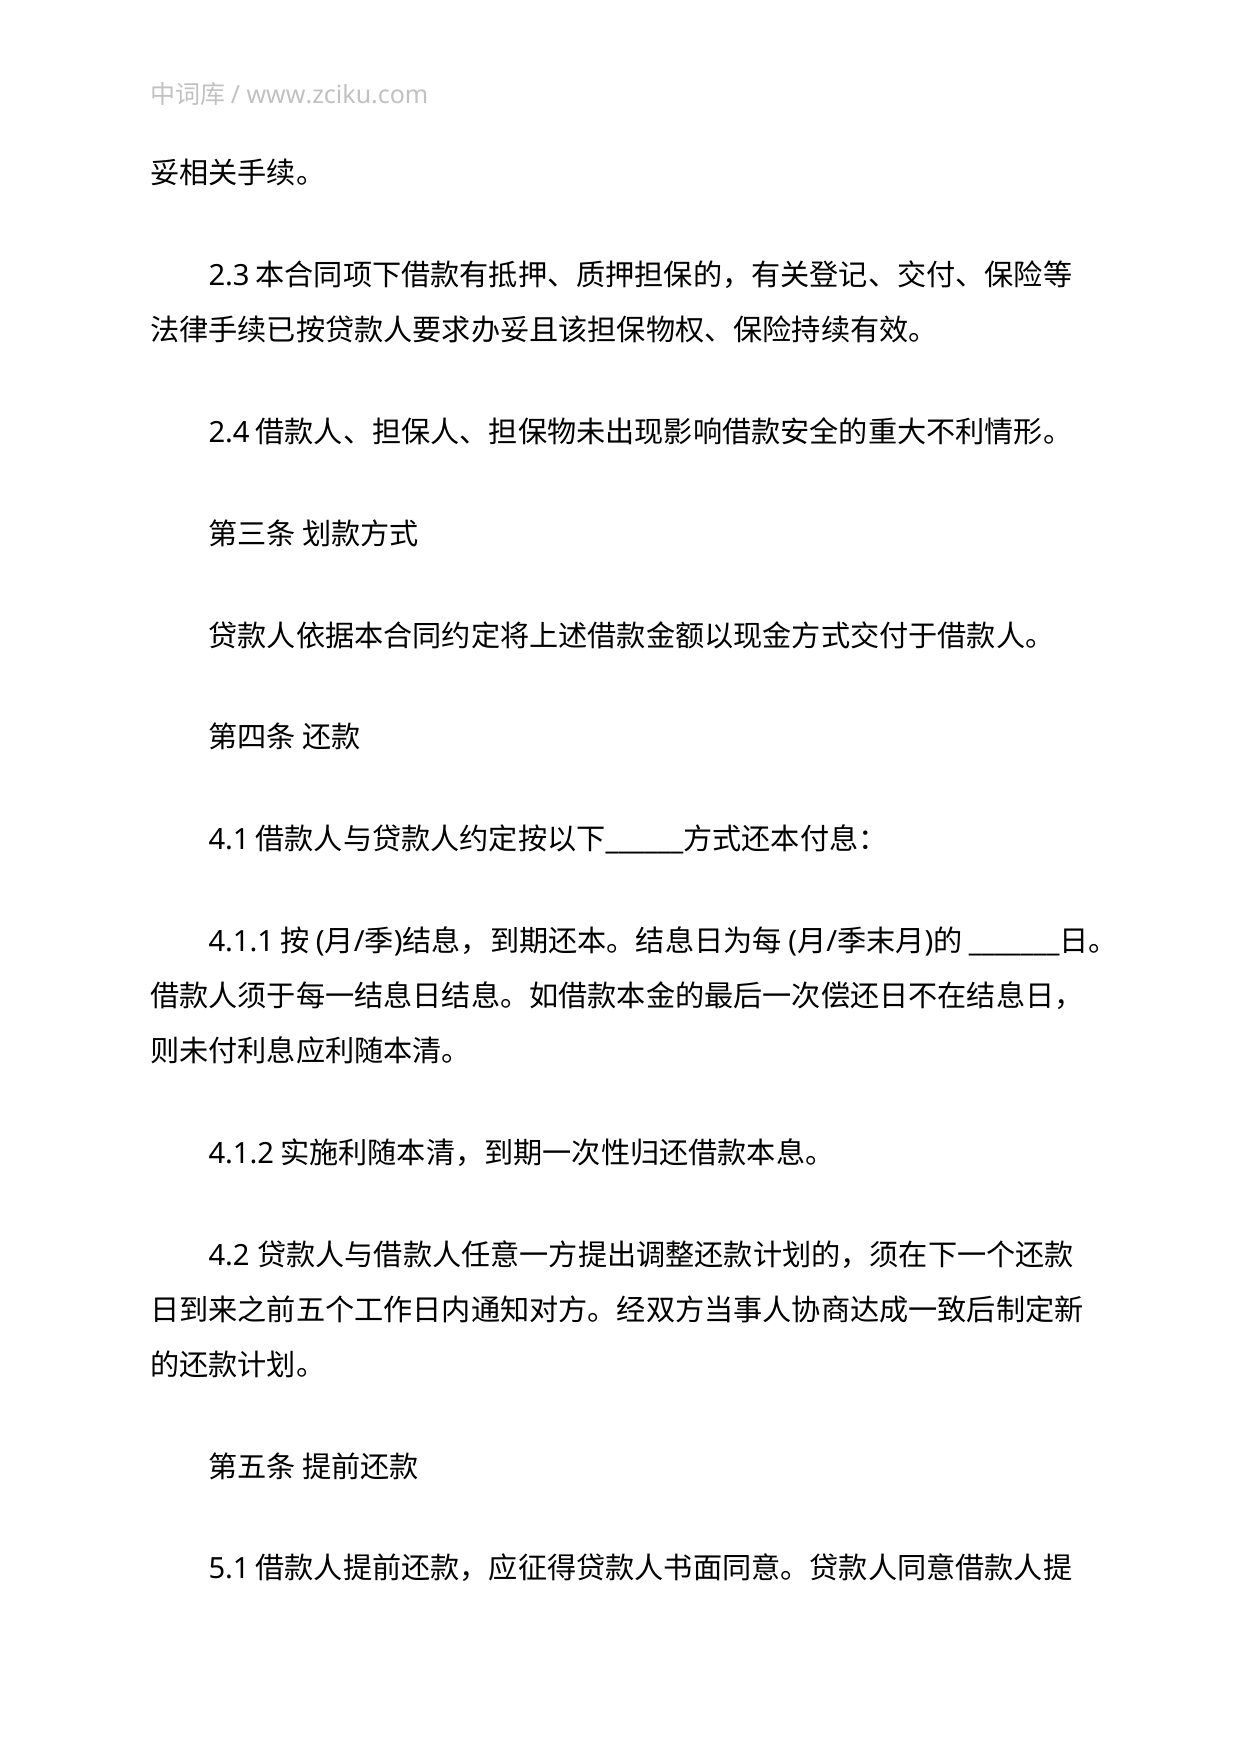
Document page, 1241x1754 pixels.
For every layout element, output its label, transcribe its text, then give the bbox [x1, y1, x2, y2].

text 4.1借款人与贷款人约定按以下______方式还本付息： [150, 816, 1090, 858]
text 4.1.2实施利随本清，到期一次性归还借款本息。 [150, 1129, 1090, 1172]
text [150, 150, 1090, 192]
text 2.4借款人、担保人、担保物未出现影响借款安全的重大不利情形。 [150, 408, 1090, 451]
text 第三条 划款方式 [150, 511, 1090, 553]
text 2.3本合同项下借款有抵押、质押担保的，有关登记、交付、保险等法律手续已按贷款人要求办妥且该担保物权、保险持续有效。 [150, 252, 1090, 349]
text 4.2 贷款人与借款人任意一方提出调整还款计划的，须在下一个还款日到来之前五个工作日内通知对方。经双方当事人协商达成一致后制定新的还款计划。 [150, 1231, 1090, 1384]
text 贷款人依据本合同约定将上述借款金额以现金方式交付于借款人。 [150, 612, 1090, 654]
text 第四条 还款 [150, 714, 1090, 756]
text 第五条 提前还款 [150, 1443, 1090, 1485]
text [150, 1545, 1090, 1587]
text 4.1.1按 (月/季)结息，到期还本。结息日为每 (月/季末月)的 _______日。借款人须于每一结息日结息。如借款本金的最后一次偿还日不在结息日，则未付利息应利随本清。 [150, 918, 1090, 1070]
